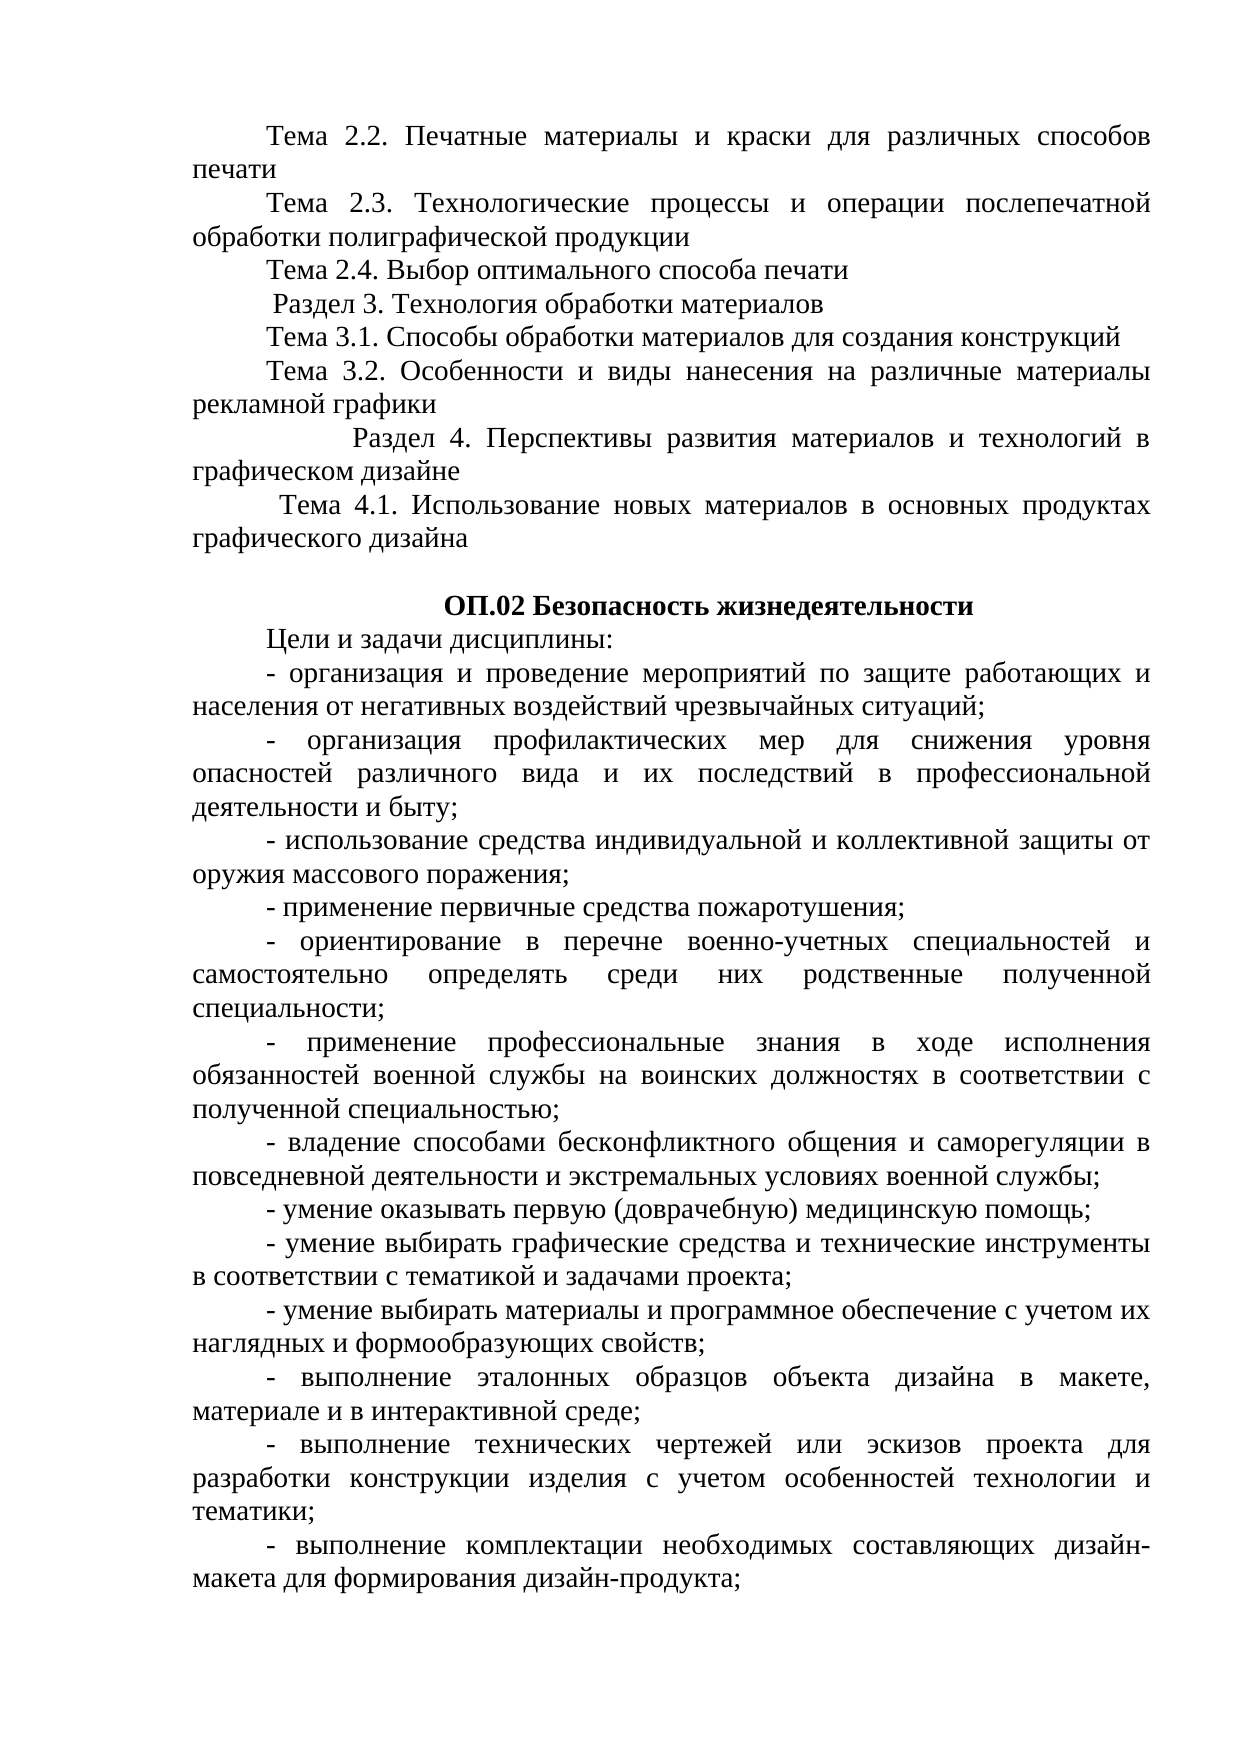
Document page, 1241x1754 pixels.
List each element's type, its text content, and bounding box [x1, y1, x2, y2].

text - выполнение технических чертежей или эскизов проекта для разработки конструкции изделия с учетом особенностей технологии и тематики; [192, 1426, 1152, 1527]
text Цели и задачи дисциплины: [192, 621, 1152, 655]
text - организация и проведение мероприятий по защите работающих и населения от негативных воздействий чрезвычайных ситуаций; [192, 655, 1152, 722]
text Тема 4.1. Использование новых материалов в основных продуктах графического дизайна [192, 487, 1152, 554]
text Тема 3.1. Способы обработки материалов для создания конструкций [192, 319, 1152, 353]
text - применение первичные средства пожаротушения; [192, 889, 1152, 923]
text - выполнение эталонных образцов объекта дизайна в макете, материале и в интерактивной среде; [192, 1359, 1152, 1426]
text - организация профилактических мер для снижения уровня опасностей различного вида и их последствий в профессиональной деятельности и быту; [192, 722, 1152, 822]
text - выполнение комплектации необходимых составляющих дизайн-макета для формирования дизайн-продукта; [192, 1527, 1152, 1594]
text Раздел 3. Технология обработки материалов [192, 286, 1152, 319]
text - умение оказывать первую (доврачебную) медицинскую помощь; [192, 1191, 1152, 1225]
text Тема 2.3. Технологические процессы и операции послепечатной обработки полиграфической продукции [192, 185, 1152, 252]
text Тема 2.4. Выбор оптимального способа печати [192, 252, 1152, 286]
text ОП.02 Безопасность жизнедеятельности [192, 588, 1152, 621]
text - применение профессиональные знания в ходе исполнения обязанностей военной службы на воинских должностях в соответствии с полученной специальностью; [192, 1024, 1152, 1124]
text Тема 3.2. Особенности и виды нанесения на различные материалы рекламной графики [192, 353, 1152, 420]
text - использование средства индивидуальной и коллективной защиты от оружия массового поражения; [192, 822, 1152, 889]
text Тема 2.2. Печатные материалы и краски для различных способов печати [192, 118, 1152, 185]
text - ориентирование в перечне военно-учетных специальностей и самостоятельно определять среди них родственные полученной специальности; [192, 923, 1152, 1024]
text - владение способами бесконфликтного общения и саморегуляции в повседневной деятельности и экстремальных условиях военной службы; [192, 1124, 1152, 1191]
text - умение выбирать графические средства и технические инструменты в соответствии с тематикой и задачами проекта; [192, 1225, 1152, 1292]
text Раздел 4. Перспективы развития материалов и технологий в графическом дизайне [192, 420, 1152, 487]
text - умение выбирать материалы и программное обеспечение с учетом их наглядных и формообразующих свойств; [192, 1292, 1152, 1359]
